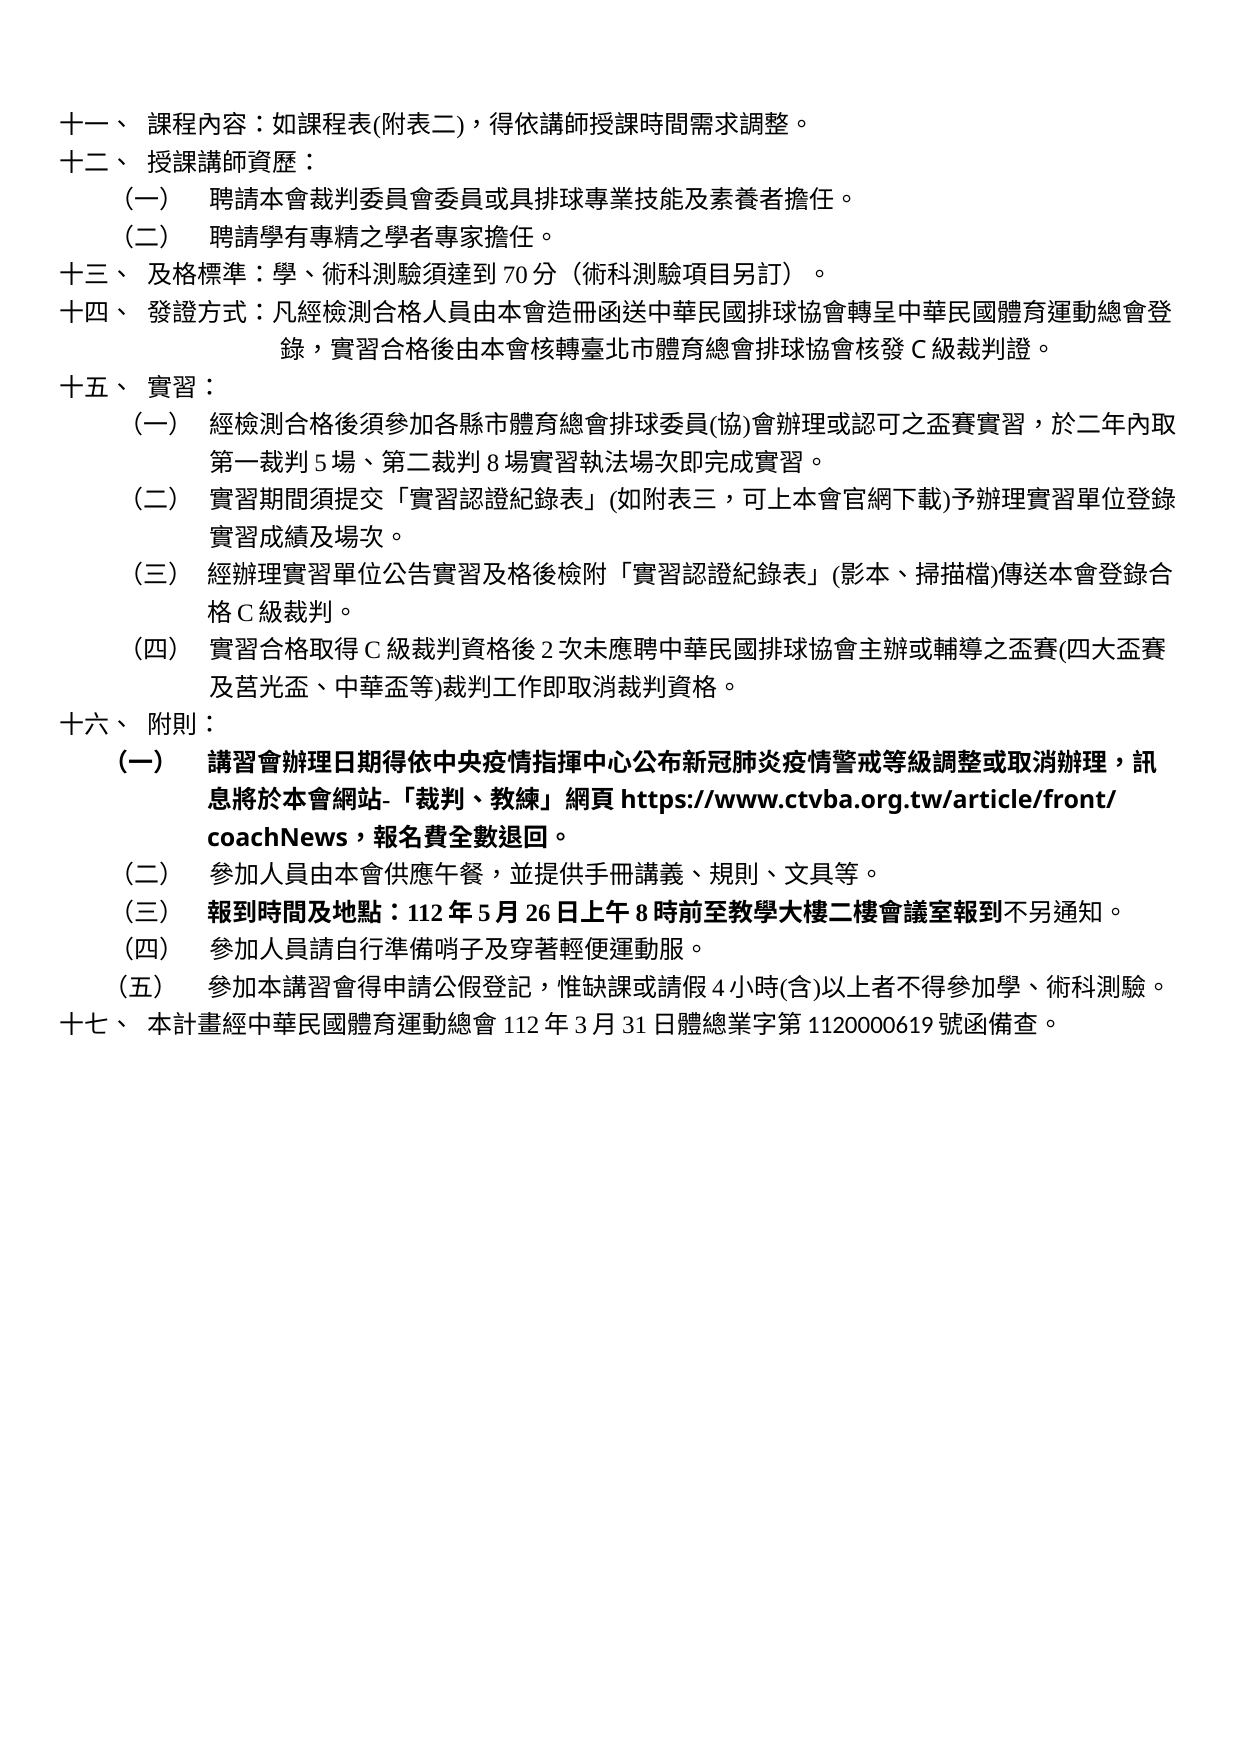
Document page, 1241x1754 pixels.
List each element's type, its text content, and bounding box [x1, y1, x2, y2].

list 報到時間及地點：112年5月26日上午8時前至教學大樓二樓會議室報到不另通知。 [109, 892, 1181, 929]
list 參加人員請自行準備哨子及穿著輕便運動服。 [109, 929, 1181, 967]
list 聘請學有專精之學者專家擔任。 [109, 217, 1181, 254]
list 及格標準：學、術科測驗須達到70分（術科測驗項目另訂）。 [59, 254, 1181, 292]
list 實習： [59, 367, 1181, 404]
list 發證方式：凡經檢測合格人員由本會造冊函送中華民國排球協會轉呈中華民國體育運動總會登錄，實習合格後由本會核轉臺北市體育總會排球協會核發C級裁判證。 [59, 292, 1181, 367]
list 實習期間須提交「實習認證紀錄表」(如附表三，可上本會官網下載)予辦理實習單位登錄實習成績及場次。 [118, 479, 1181, 554]
list 經辦理實習單位公告實習及格後檢附「實習認證紀錄表」(影本、掃描檔)傳送本會登錄合格C級裁判。 [118, 554, 1181, 629]
list 實習合格取得C級裁判資格後2次未應聘中華民國排球協會主辦或輔導之盃賽(四大盃賽及莒光盃、中華盃等)裁判工作即取消裁判資格。 [118, 629, 1181, 704]
list 附則： [59, 704, 1181, 742]
list 參加人員由本會供應午餐，並提供手冊講義、規則、文具等。 [109, 854, 1181, 892]
list 本計畫經中華民國體育運動總會112年3月31日體總業字第1120000619號函備查。 [59, 1004, 1181, 1042]
list 經檢測合格後須參加各縣市體育總會排球委員(協)會辦理或認可之盃賽實習，於二年內取第一裁判5場、第二裁判8場實習執法場次即完成實習。 [118, 404, 1181, 479]
list 聘請本會裁判委員會委員或具排球專業技能及素養者擔任。 [109, 179, 1181, 217]
list 授課講師資歷： [59, 142, 1181, 179]
list 課程內容：如課程表(附表二)，得依講師授課時間需求調整。 [59, 104, 1181, 142]
list 講習會辦理日期得依中央疫情指揮中心公布新冠肺炎疫情警戒等級調整或取消辦理，訊息將於本會網站-「裁判、教練」網頁https://www.ctvba.org.tw/article/front/coachNews，報名費全數退回。 [103, 742, 1181, 854]
list 參加本講習會得申請公假登記，惟缺課或請假4小時(含)以上者不得參加學、術科測驗。 [103, 967, 1181, 1004]
